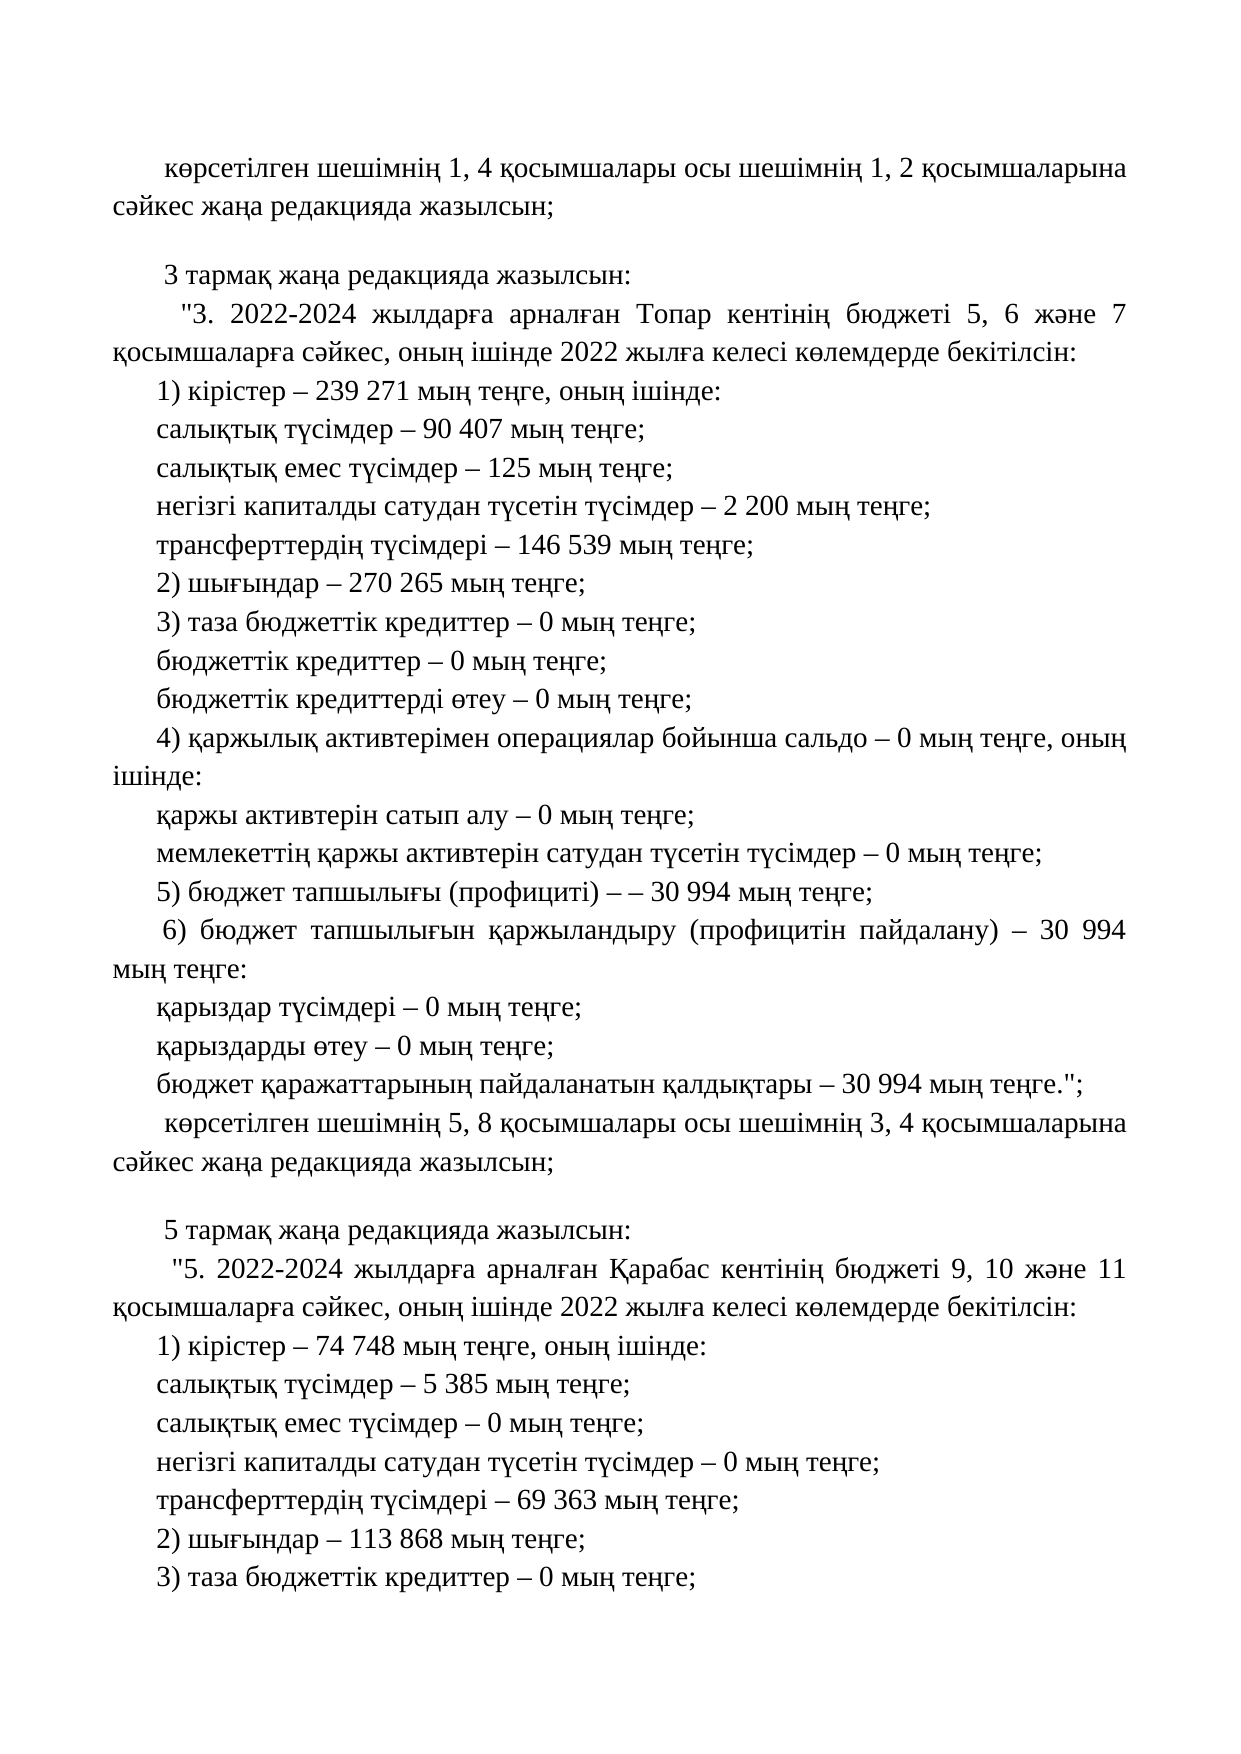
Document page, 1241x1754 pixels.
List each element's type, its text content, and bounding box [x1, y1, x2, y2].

text "3. 2022-2024 жылдарға арналған Топар кентінің бюджеті 5, 6 және 7 қосымшаларға сәйкес, оның ішінде 2022 жылға келесі көлемдерде бекітілсін: [112, 296, 1128, 368]
text бюджет қаражаттарының пайдаланатын қалдықтары – 30 994 мың теңге."; [112, 1067, 1128, 1100]
text бюджеттік кредиттерді өтеу – 0 мың теңге; [112, 681, 1128, 715]
text 4) қаржылық активтерімен операциялар бойынша сальдо – 0 мың теңге, оның ішінде: [112, 720, 1128, 792]
text 2) шығындар – 113 868 мың теңге; [112, 1521, 1128, 1554]
text негізгі капиталды сатудан түсетін түсімдер – 0 мың теңге; [112, 1444, 1128, 1477]
text 1) кірістер – 239 271 мың теңге, оның ішінде: [112, 373, 1128, 406]
text салықтық емес түсімдер – 0 мың теңге; [112, 1405, 1128, 1439]
text 3) таза бюджеттік кредиттер – 0 мың теңге; [112, 1559, 1128, 1593]
text 5) бюджет тапшылығы (профициті) – – 30 994 мың теңге; [112, 874, 1128, 907]
text "5. 2022-2024 жылдарға арналған Қарабас кентінің бюджеті 9, 10 және 11 қосымшаларға сәйкес, оның ішінде 2022 жылға келесі көлемдерде бекітілсін: [112, 1251, 1128, 1323]
text 5 тармақ жаңа редакцияда жазылсын: [112, 1212, 1128, 1246]
text көрсетілген шешімнің 5, 8 қосымшалары осы шешімнің 3, 4 қосымшаларына сәйкес жаңа редакцияда жазылсын; [112, 1105, 1128, 1177]
text 3) таза бюджеттік кредиттер – 0 мың теңге; [112, 604, 1128, 638]
text мемлекеттің қаржы активтерін сатудан түсетін түсімдер – 0 мың теңге; [112, 835, 1128, 869]
text негізгі капиталды сатудан түсетін түсімдер – 2 200 мың теңге; [112, 488, 1128, 522]
text бюджеттік кредиттер – 0 мың теңге; [112, 643, 1128, 676]
text салықтық емес түсімдер – 125 мың теңге; [112, 450, 1128, 483]
text трансферттердің түсімдері – 146 539 мың теңге; [112, 527, 1128, 561]
text қарыздар түсімдері – 0 мың теңге; [112, 989, 1128, 1023]
text қаржы активтерін сатып алу – 0 мың теңге; [112, 797, 1128, 830]
text салықтық түсімдер – 5 385 мың теңге; [112, 1367, 1128, 1400]
text көрсетілген шешімнің 1, 4 қосымшалары осы шешімнің 1, 2 қосымшаларына сәйкес жаңа редакцияда жазылсын; [112, 150, 1128, 222]
text трансферттердің түсімдері – 69 363 мың теңге; [112, 1482, 1128, 1516]
text 2) шығындар – 270 265 мың теңге; [112, 566, 1128, 599]
text 1) кірістер – 74 748 мың теңге, оның ішінде: [112, 1328, 1128, 1362]
text қарыздарды өтеу – 0 мың теңге; [112, 1028, 1128, 1062]
text 6) бюджет тапшылығын қаржыландыру (профицитін пайдалану) – 30 994 мың теңге: [112, 912, 1128, 984]
text 3 тармақ жаңа редакцияда жазылсын: [112, 257, 1128, 291]
text салықтық түсімдер – 90 407 мың теңге; [112, 411, 1128, 445]
